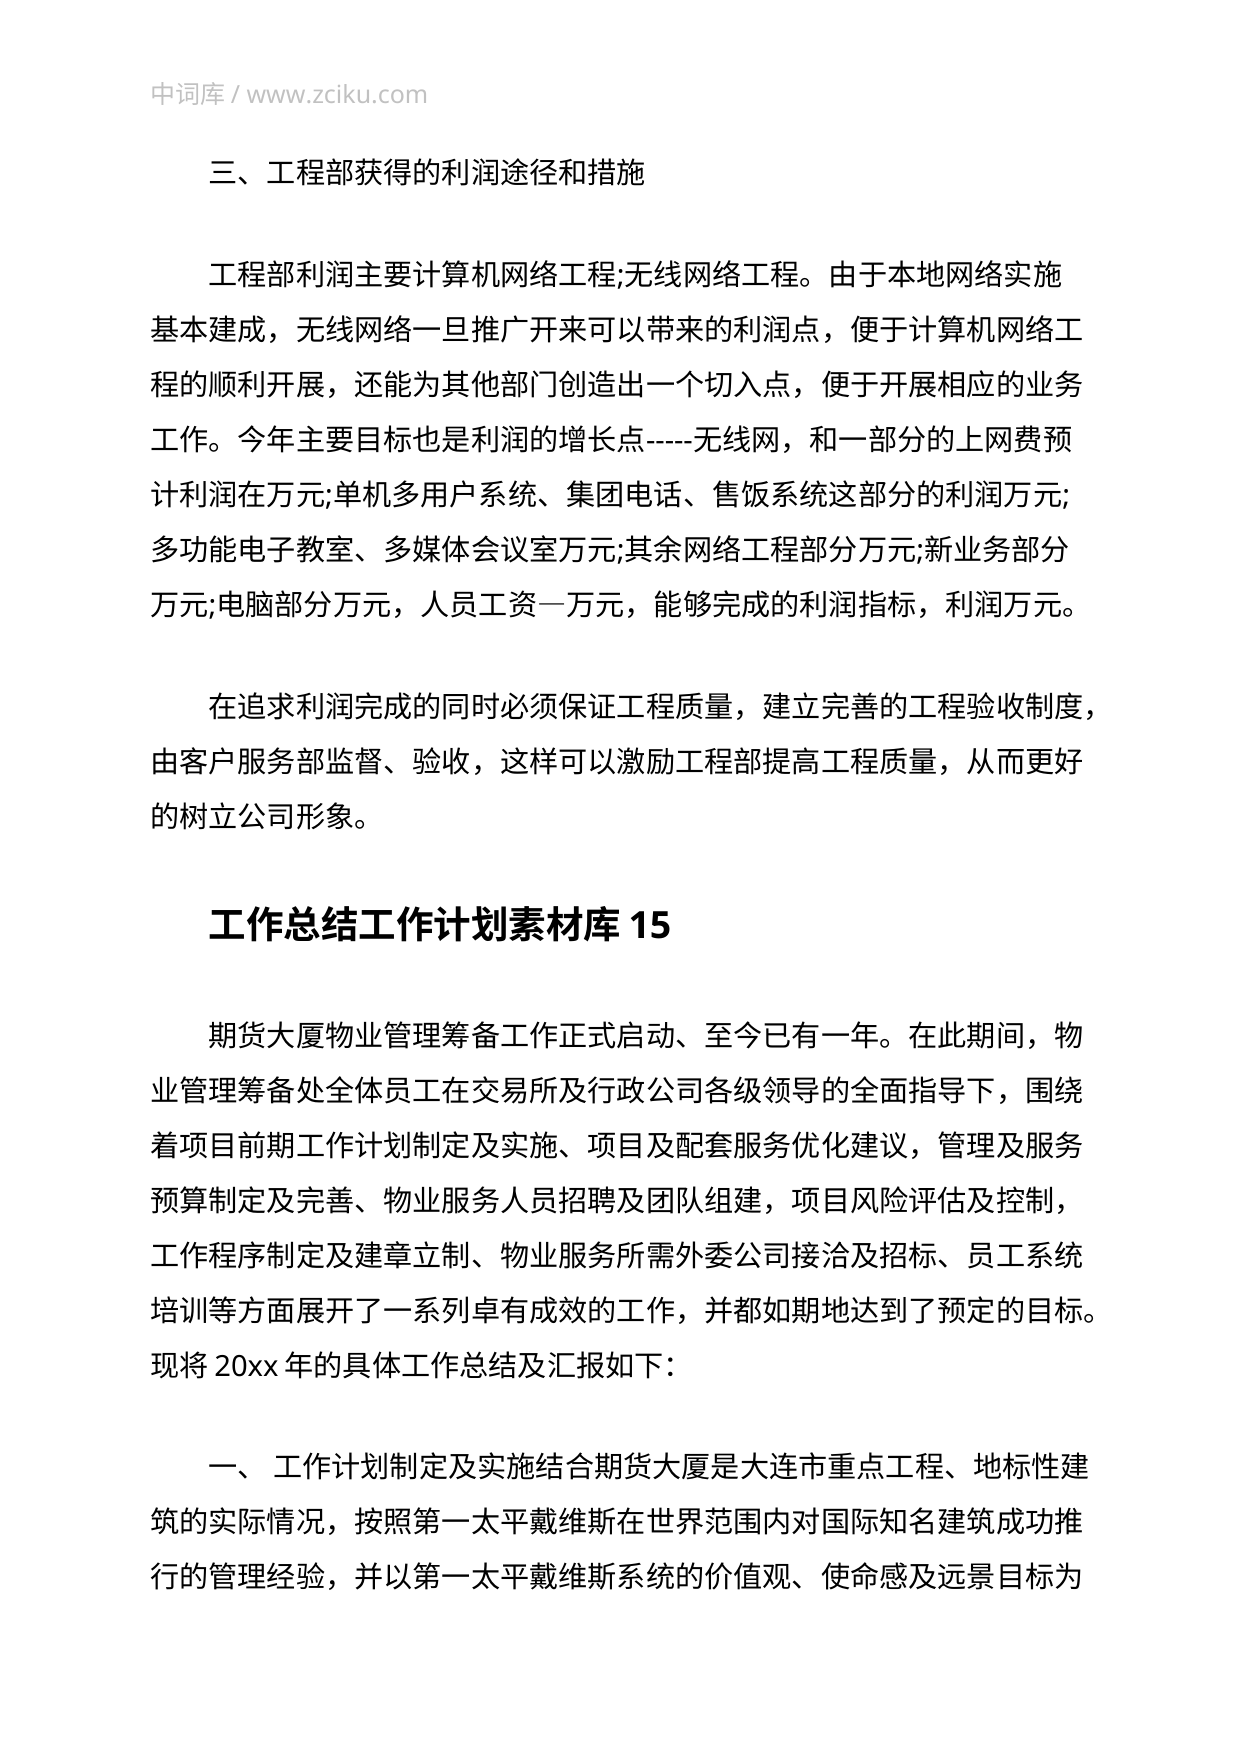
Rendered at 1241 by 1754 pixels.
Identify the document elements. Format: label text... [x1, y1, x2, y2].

text 期货大厦物业管理筹备工作正式启动、至今已有一年。在此期间，物业管理筹备处全体员工在交易所及行政公司各级领导的全面指导下，围绕着项目前期工作计划制定及实施、项目及配套服务优化建议，管理及服务预算制定及完善、物业服务人员招聘及团队组建，项目风险评估及控制，工作程序制定及建章立制、物业服务所需外委公司接洽及招标、员工系统培训等方面展开了一系列卓有成效的工作，并都如期地达到了预定的目标。现将20xx年的具体工作总结及汇报如下： [150, 1013, 1090, 1384]
text 工作总结工作计划素材库15 [150, 895, 1090, 949]
text 三、工程部获得的利润途径和措施 [150, 150, 1090, 192]
text 在追求利润完成的同时必须保证工程质量，建立完善的工程验收制度，由客户服务部监督、验收，这样可以激励工程部提高工程质量，从而更好的树立公司形象。 [150, 683, 1090, 836]
text 工程部利润主要计算机网络工程;无线网络工程。由于本地网络实施基本建成，无线网络一旦推广开来可以带来的利润点，便于计算机网络工程的顺利开展，还能为其他部门创造出一个切入点，便于开展相应的业务工作。今年主要目标也是利润的增长点-----无线网，和一部分的上网费预计利润在万元;单机多用户系统、集团电话、售饭系统这部分的利润万元;多功能电子教室、多媒体会议室万元;其余网络工程部分万元;新业务部分万元;电脑部分万元，人员工资—万元，能够完成的利润指标，利润万元。 [150, 252, 1090, 624]
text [150, 1444, 1090, 1596]
